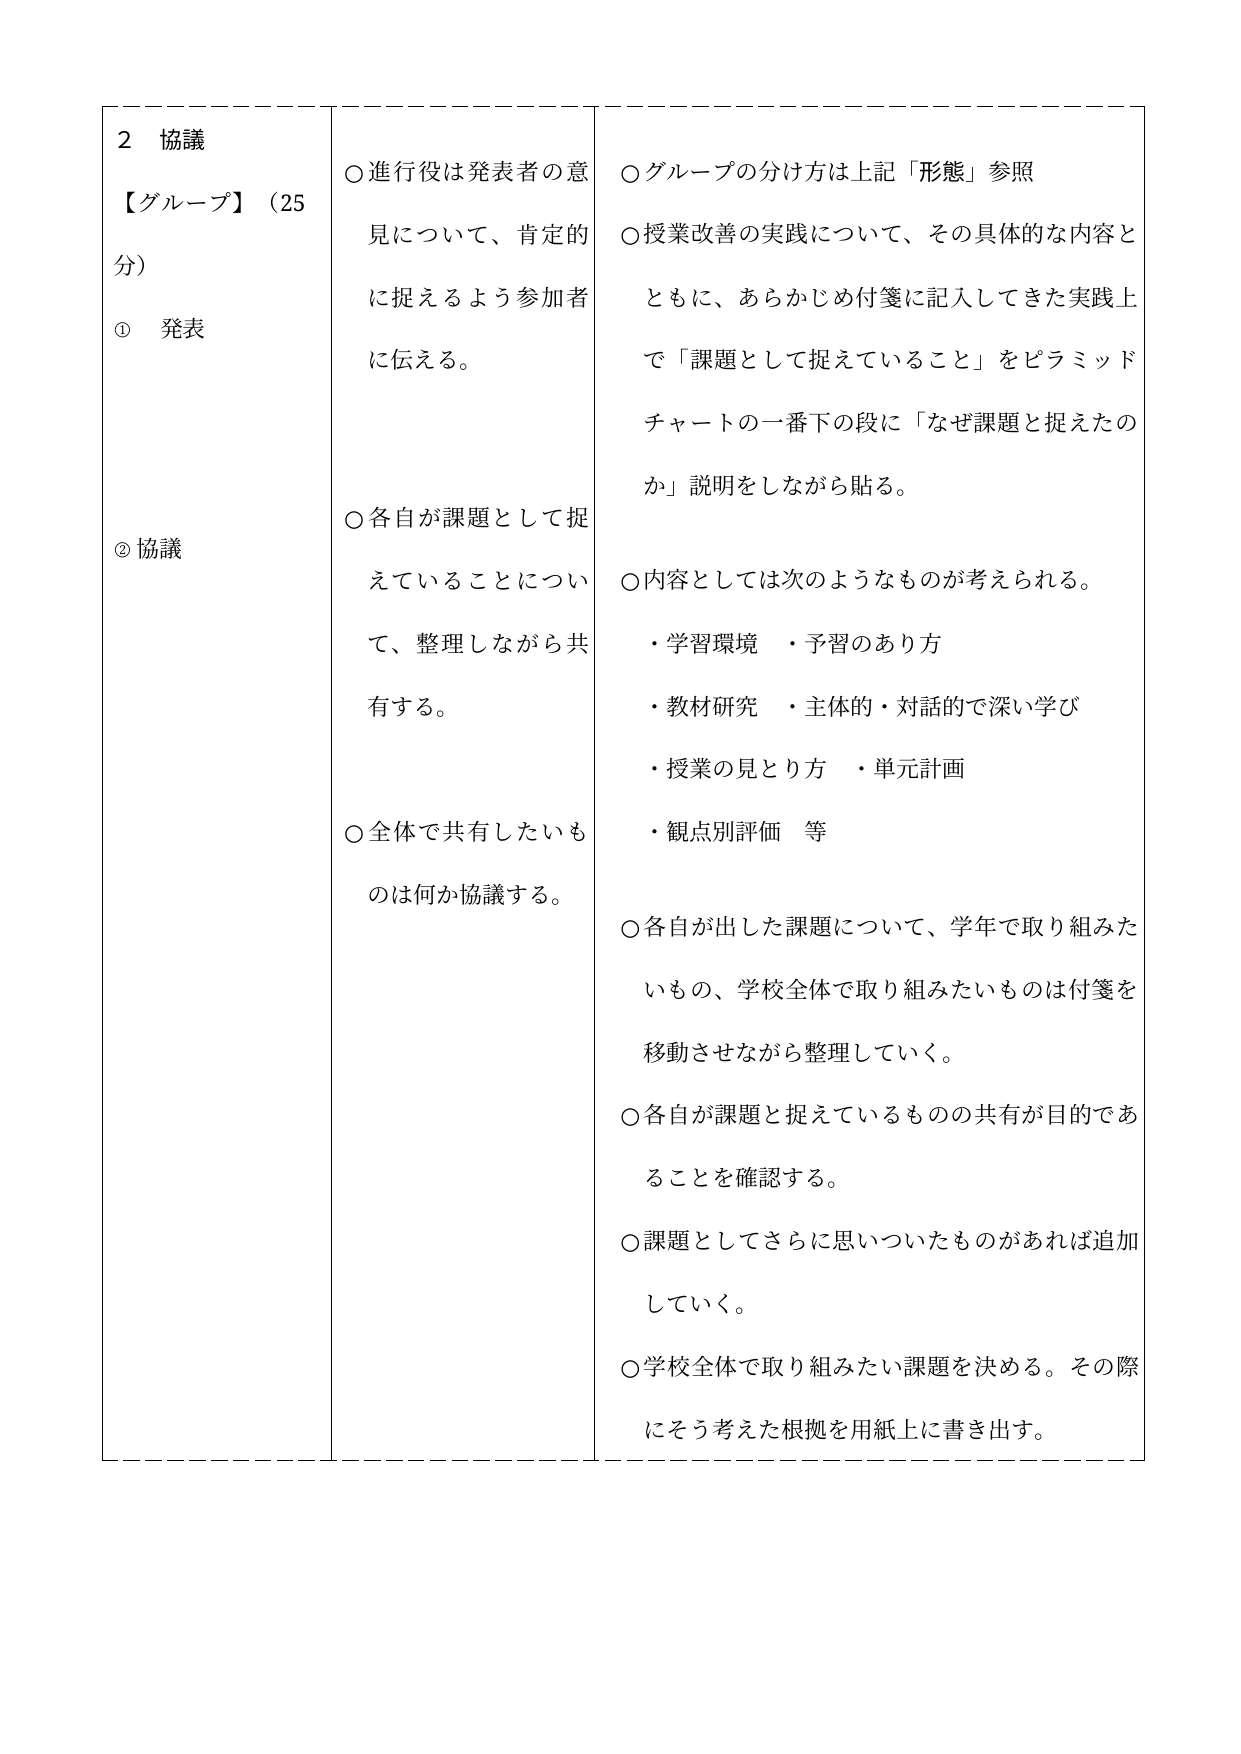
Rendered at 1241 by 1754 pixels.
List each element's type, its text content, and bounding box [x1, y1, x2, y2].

table_cell ○進行役は発表者の意見について、肯定的に捉えるよう参加者に伝える。 ○各自が課題として捉えていることについて、整理しながら共有する。 ○全体で共有したいものは何か協議する。 [332, 106, 594, 1460]
table_cell ○グループの分け方は上記「形態」参照 ○授業改善の実践について、その具体的な内容とともに、あらかじめ付箋に記入してきた実践上で「課題として捉えていること」をピラミッドチャートの一番下の段に「なぜ課題と捉えたのか」説明をしながら貼る。 ○内容としては次のようなものが考えられる。 ・学習環境 ・予習のあり方 ・教材研究 ・主体的・対話的で深い学び ・授業の見とり方 ・単元計画 ・観点別評価 等 ○各自が出した課題について、学年で取り組みたいもの、学校全体で取り組みたいものは付箋を移動させながら整理していく。 ○各自が課題と捉えているものの共有が目的であることを確認する。 ○課題としてさらに思いついたものがあれば追加していく。 ○学校全体で取り組みたい課題を決める。その際にそう考えた根拠を用紙上に書き出す。 [595, 106, 1144, 1460]
table_cell ２ 協議 【グループ】（25分） 発表 ②協議 [103, 106, 331, 1460]
